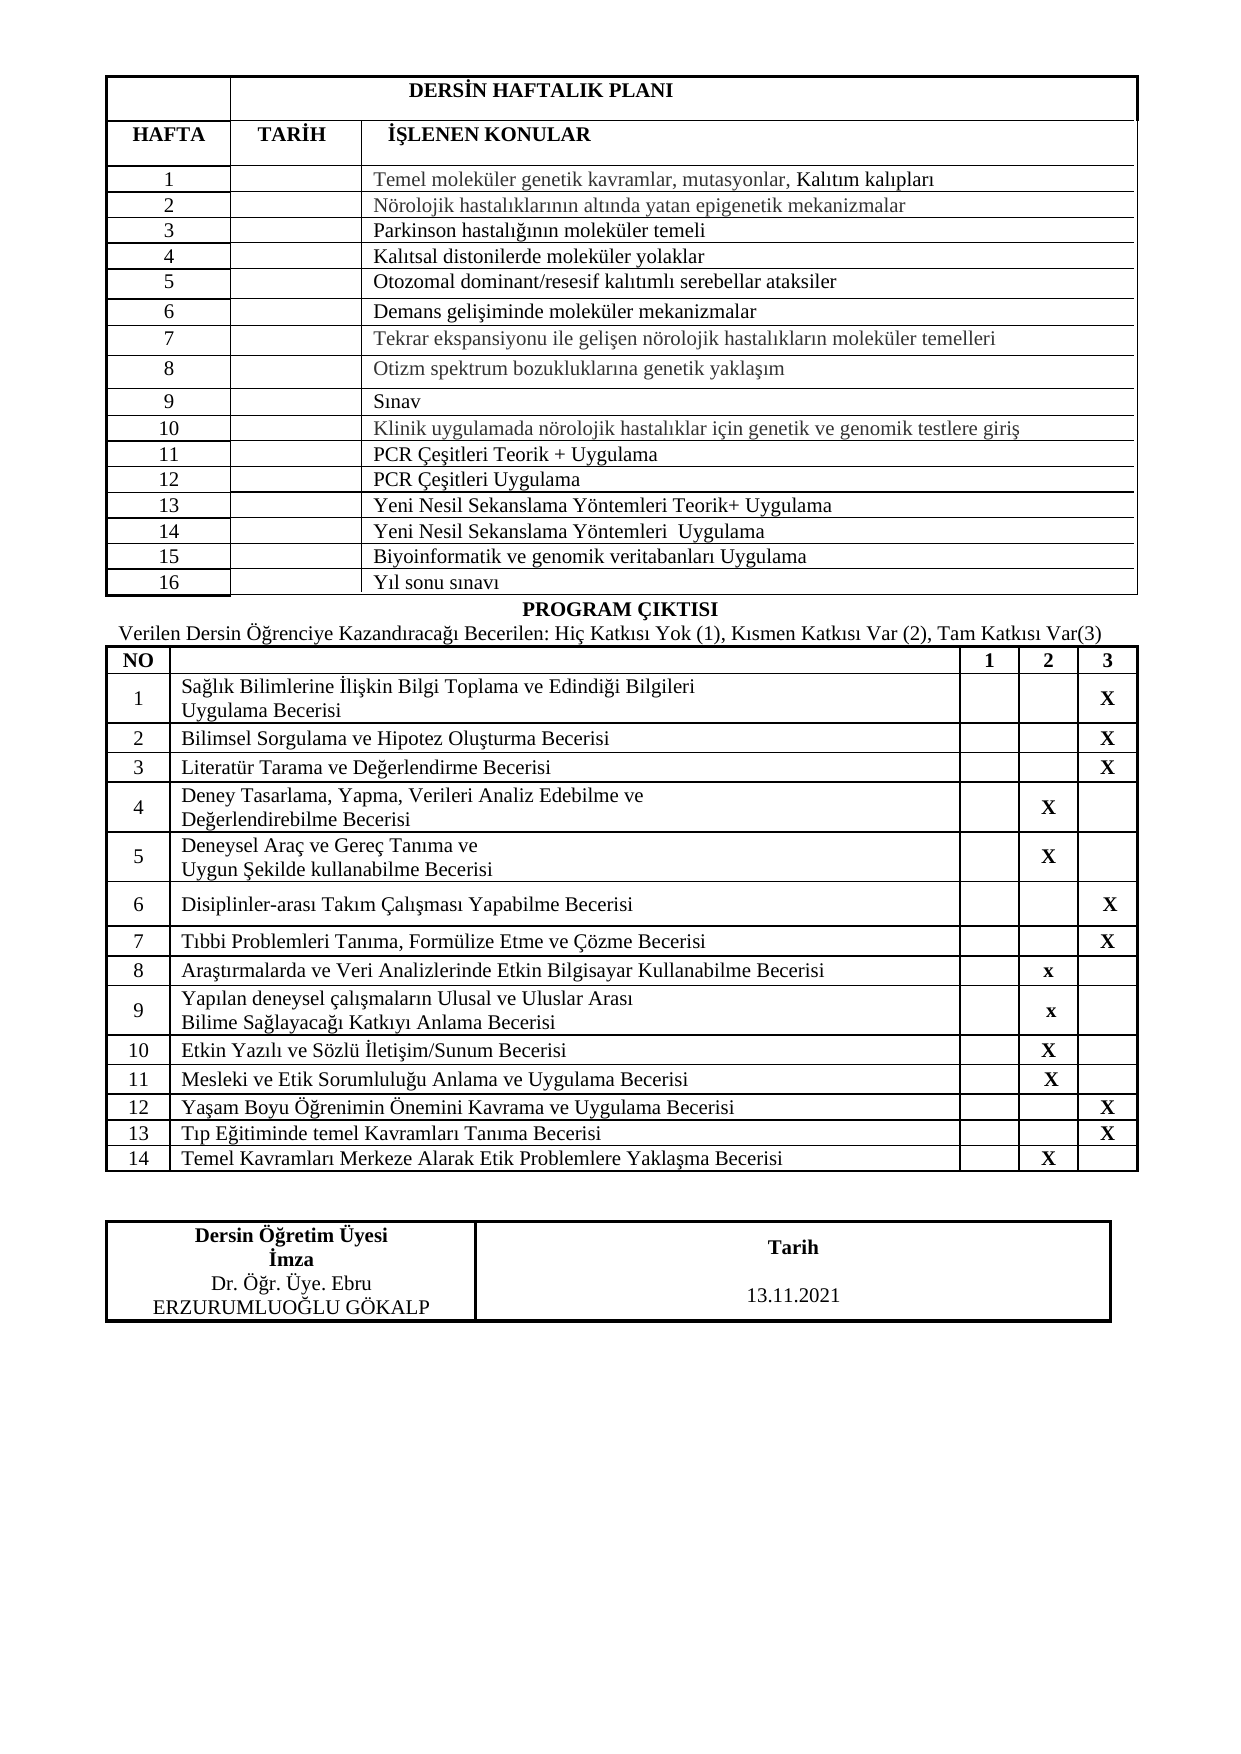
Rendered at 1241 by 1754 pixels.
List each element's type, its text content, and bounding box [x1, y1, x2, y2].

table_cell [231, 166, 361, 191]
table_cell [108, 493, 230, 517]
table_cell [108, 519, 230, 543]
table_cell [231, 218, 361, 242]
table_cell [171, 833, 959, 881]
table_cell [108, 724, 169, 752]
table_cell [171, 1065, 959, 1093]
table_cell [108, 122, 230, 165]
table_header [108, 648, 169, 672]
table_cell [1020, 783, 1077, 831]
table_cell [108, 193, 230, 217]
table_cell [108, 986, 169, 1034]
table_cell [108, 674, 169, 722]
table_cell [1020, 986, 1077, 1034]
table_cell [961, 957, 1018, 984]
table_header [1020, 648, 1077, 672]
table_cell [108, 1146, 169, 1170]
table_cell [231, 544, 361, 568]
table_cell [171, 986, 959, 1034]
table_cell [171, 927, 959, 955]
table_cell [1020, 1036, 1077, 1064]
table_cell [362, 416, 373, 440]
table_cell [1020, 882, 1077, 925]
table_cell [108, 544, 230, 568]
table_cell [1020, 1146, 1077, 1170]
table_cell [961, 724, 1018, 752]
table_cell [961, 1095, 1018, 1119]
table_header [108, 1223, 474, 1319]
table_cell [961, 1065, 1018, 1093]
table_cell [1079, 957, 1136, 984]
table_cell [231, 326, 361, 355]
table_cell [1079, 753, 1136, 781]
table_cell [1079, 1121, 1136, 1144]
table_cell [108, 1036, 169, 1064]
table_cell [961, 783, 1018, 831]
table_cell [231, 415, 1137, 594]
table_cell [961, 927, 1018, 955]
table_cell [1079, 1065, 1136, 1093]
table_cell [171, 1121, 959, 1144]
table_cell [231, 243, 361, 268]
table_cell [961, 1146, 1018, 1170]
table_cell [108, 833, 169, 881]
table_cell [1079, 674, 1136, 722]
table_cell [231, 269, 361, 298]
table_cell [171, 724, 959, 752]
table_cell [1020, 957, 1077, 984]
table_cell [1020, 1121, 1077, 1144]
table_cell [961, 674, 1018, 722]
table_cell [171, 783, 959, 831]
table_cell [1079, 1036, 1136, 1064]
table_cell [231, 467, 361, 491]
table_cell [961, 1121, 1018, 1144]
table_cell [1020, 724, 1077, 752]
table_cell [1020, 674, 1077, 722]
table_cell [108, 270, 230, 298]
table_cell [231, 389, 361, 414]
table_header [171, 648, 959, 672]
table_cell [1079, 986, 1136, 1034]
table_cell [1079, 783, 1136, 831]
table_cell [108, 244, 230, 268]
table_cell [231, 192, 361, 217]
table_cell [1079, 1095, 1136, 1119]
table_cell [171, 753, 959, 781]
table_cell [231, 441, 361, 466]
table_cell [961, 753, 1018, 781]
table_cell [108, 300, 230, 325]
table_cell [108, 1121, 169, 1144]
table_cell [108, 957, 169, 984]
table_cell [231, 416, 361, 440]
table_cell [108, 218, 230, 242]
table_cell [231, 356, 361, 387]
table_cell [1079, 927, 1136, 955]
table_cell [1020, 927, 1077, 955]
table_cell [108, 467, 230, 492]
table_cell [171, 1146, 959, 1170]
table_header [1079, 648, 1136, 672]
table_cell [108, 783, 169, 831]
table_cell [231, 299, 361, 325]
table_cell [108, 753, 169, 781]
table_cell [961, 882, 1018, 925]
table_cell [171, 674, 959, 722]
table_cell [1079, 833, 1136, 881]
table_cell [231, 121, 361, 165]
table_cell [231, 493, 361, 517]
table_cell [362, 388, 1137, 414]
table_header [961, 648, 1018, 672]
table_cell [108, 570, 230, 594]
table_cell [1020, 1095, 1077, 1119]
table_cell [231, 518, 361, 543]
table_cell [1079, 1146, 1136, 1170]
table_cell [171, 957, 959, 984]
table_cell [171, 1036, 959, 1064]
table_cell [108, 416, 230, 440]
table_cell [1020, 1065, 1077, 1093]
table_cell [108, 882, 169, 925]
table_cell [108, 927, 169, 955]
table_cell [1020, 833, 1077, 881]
text PROGRAM ÇIKTISI [118, 597, 1122, 621]
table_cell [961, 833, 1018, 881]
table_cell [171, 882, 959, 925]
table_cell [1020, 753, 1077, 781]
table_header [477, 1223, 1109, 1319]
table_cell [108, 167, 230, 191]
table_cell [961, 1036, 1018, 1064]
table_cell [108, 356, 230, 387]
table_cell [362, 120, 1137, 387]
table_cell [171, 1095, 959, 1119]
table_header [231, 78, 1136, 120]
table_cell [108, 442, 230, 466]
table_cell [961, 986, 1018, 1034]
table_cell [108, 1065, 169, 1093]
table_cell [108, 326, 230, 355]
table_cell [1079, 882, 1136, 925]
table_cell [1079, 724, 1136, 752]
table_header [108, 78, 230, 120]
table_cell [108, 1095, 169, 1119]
text Verilen Dersin Öğrenciye Kazandıracağı Becerilen: Hiç Katkısı Yok (1), Kısmen Katkısı Var (2), Tam Katkısı Var(3) [118, 621, 1122, 645]
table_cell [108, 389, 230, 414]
